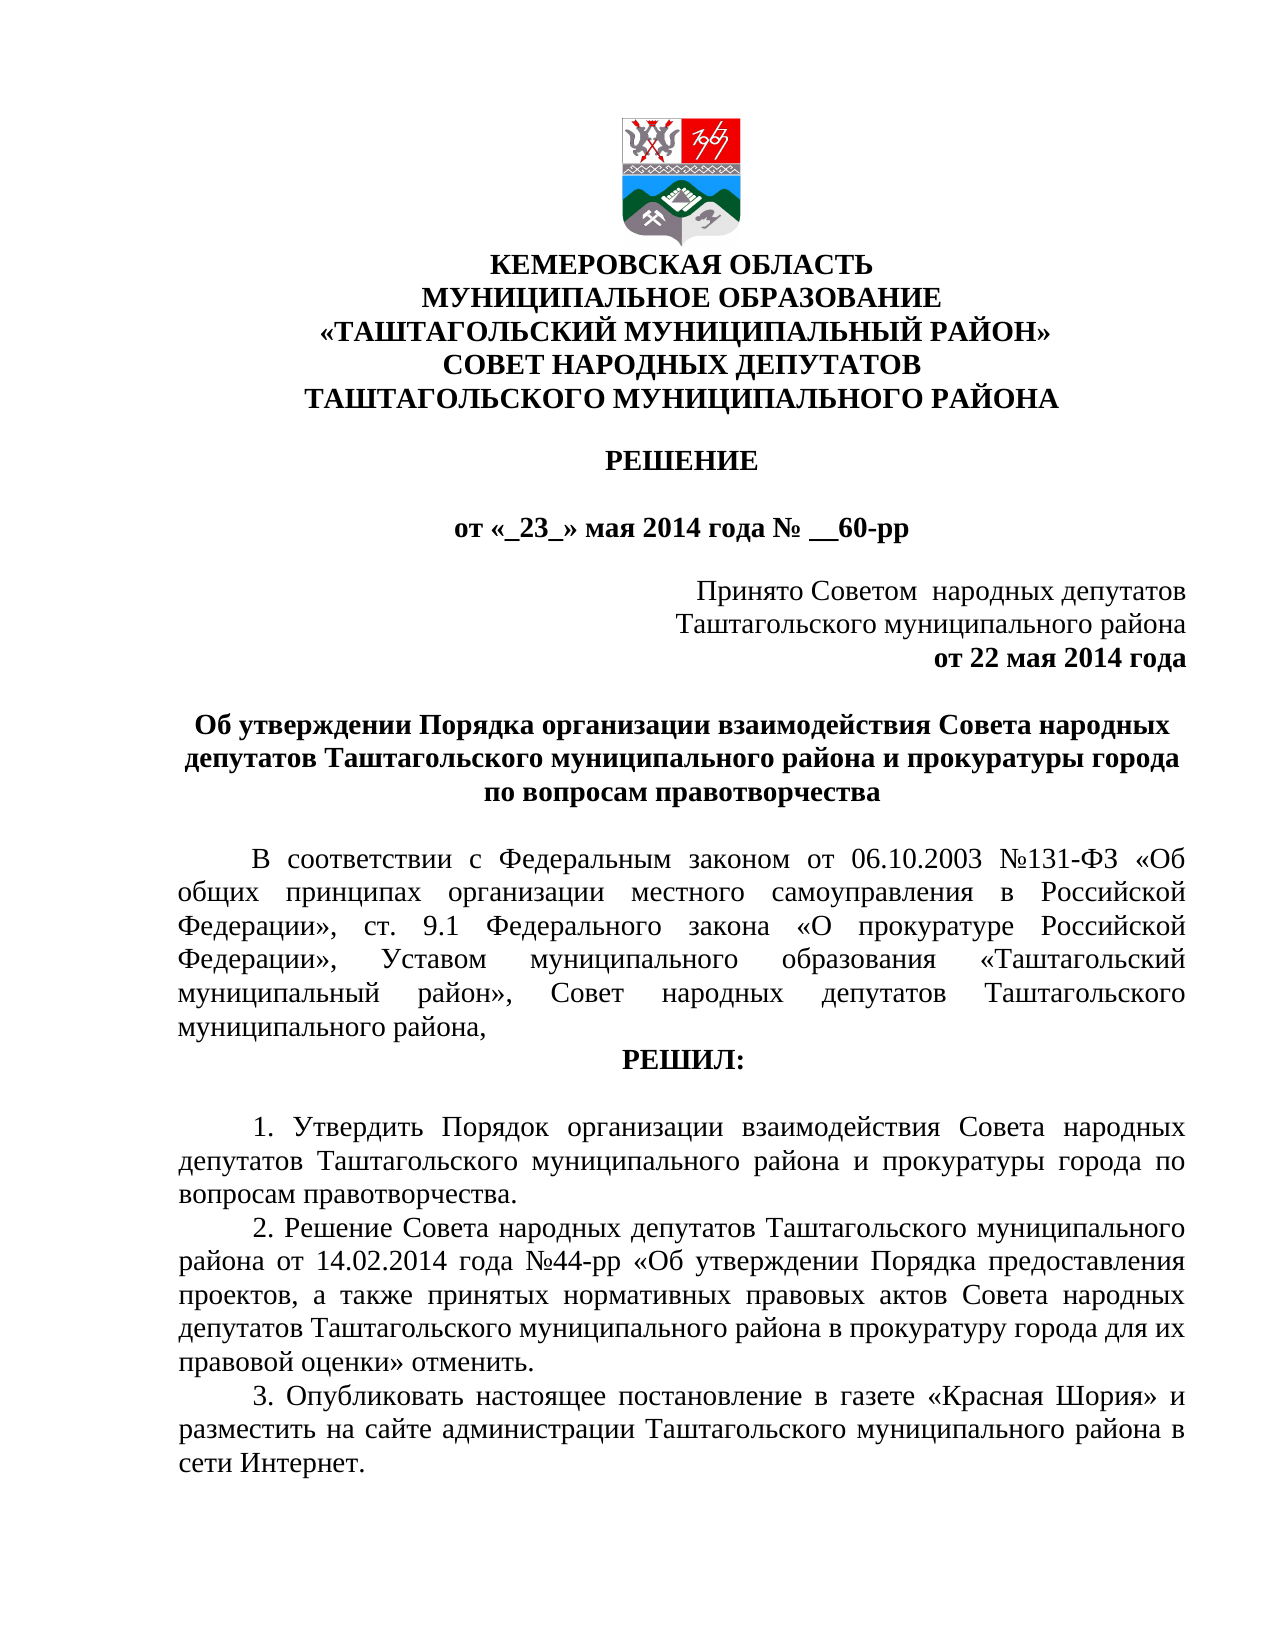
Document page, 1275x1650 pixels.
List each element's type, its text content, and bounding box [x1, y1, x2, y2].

picture [622, 118, 741, 247]
text 1. Утвердить Порядок организации взаимодействия Совета народных депутатов Таштагольского муниципального района и прокуратуры города по вопросам правотворчества. [178, 1109, 1186, 1210]
text СОВЕТ НАРОДНЫХ ДЕПУТАТОВ [177, 347, 1186, 381]
text В соответствии с Федеральным законом от 06.10.2003 №131-ФЗ «Об общих принципах организации местного самоуправления в Российской Федерации», ст. 9.1 Федерального закона «О прокуратуре Российской Федерации», Уставом муниципального образования «Таштагольский муниципальный район», Совет народных депутатов Таштагольского муниципального района, [177, 841, 1186, 1042]
text КЕМЕРОВСКАЯ ОБЛАСТЬ [177, 247, 1186, 280]
text МУНИЦИПАЛЬНОЕ ОБРАЗОВАНИЕ [177, 280, 1186, 314]
text «ТАШТАГОЛЬСКИЙ МУНИЦИПАЛЬНЫЙ РАЙОН» [177, 314, 1186, 347]
text РЕШИЛ: [177, 1042, 1182, 1076]
text РЕШЕНИЕ [177, 443, 1186, 477]
title Принято Советом народных депутатов [177, 573, 1186, 606]
text ТАШТАГОЛЬСКОГО МУНИЦИПАЛЬНОГО РАЙОНА [177, 381, 1186, 414]
text 2. Решение Совета народных депутатов Таштагольского муниципального района от 14.02.2014 года №44-рр «Об утверждении Порядка предоставления проектов, а также принятых нормативных правовых актов Совета народных депутатов Таштагольского муниципального района в прокуратуру города для их правовой оценки» отменить. [178, 1210, 1186, 1378]
title Таштагольского муниципального района [177, 606, 1186, 640]
text Об утверждении Порядка организации взаимодействия Совета народных депутатов Таштагольского муниципального района и прокуратуры города по вопросам правотворчества [178, 707, 1186, 807]
text от «_23_» мая 2014 года № __60-рр [177, 510, 1186, 544]
text 3. Опубликовать настоящее постановление в газете «Красная Шория» и разместить на сайте администрации Таштагольского муниципального района в сети Интернет. [178, 1378, 1186, 1478]
text от 22 мая 2014 года [177, 640, 1186, 673]
